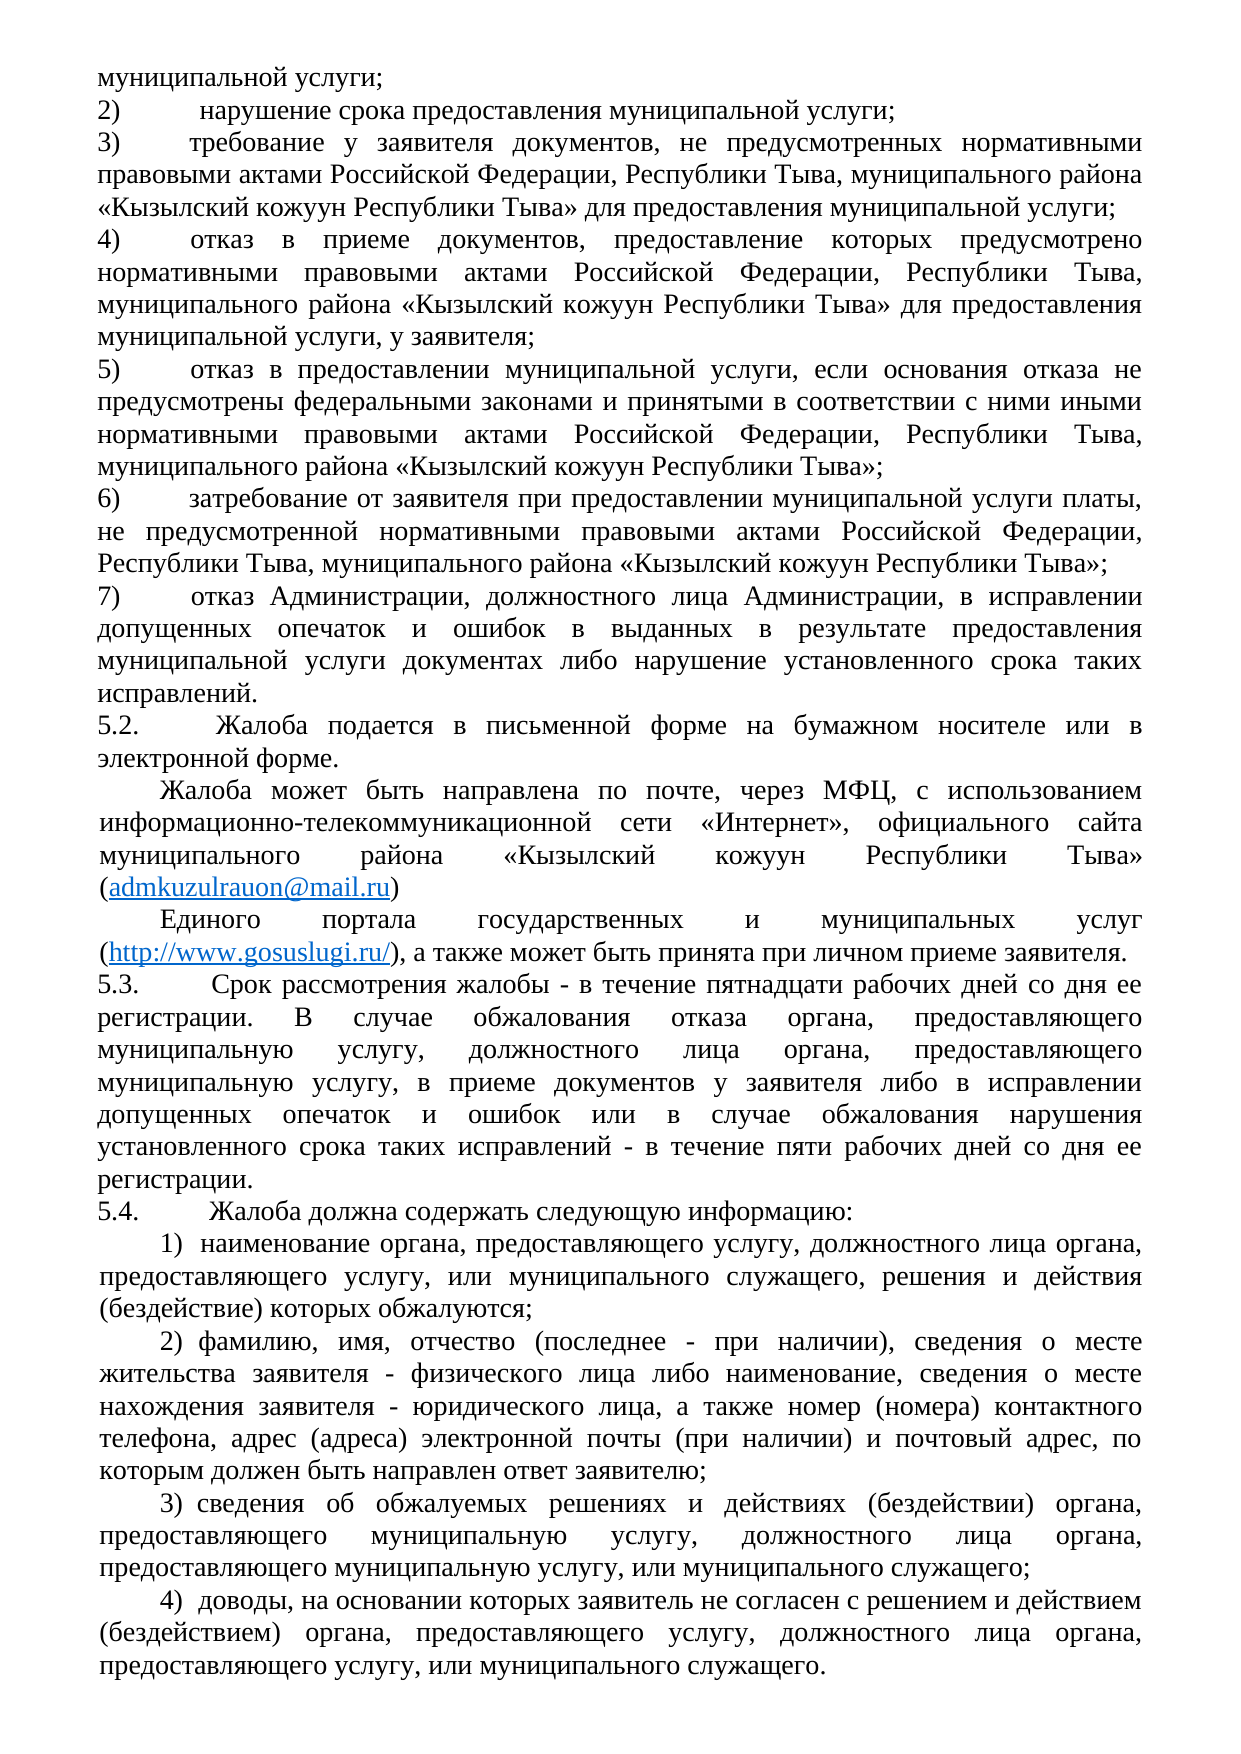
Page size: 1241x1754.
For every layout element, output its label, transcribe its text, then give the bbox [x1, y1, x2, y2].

list отказ в предоставлении муниципальной услуги, если основания отказа не предусмотрены федеральными законами и принятыми в соответствии с ними иными нормативными правовыми актами Российской Федерации, Республики Тыва, муниципального района «Кызылский кожуун Республики Тыва»; [97, 352, 1144, 481]
list доводы, на основании которых заявитель не согласен с решением и действием (бездействием) органа, предоставляющего услугу, должностного лица органа, предоставляющего услугу, или муниципального служащего. [99, 1583, 1144, 1680]
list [97, 60, 1144, 93]
list фамилию, имя, отчество (последнее - при наличии), сведения о месте жительства заявителя - физического лица либо наименование, сведения о месте нахождения заявителя - юридического лица, а также номер (номера) контактного телефона, адрес (адреса) электронной почты (при наличии) и почтовый адрес, по которым должен быть направлен ответ заявителю; [99, 1324, 1144, 1486]
list затребование от заявителя при предоставлении муниципальной услуги платы, не предусмотренной нормативными правовыми актами Российской Федерации, Республики Тыва, муниципального района «Кызылский кожуун Республики Тыва»; [97, 481, 1144, 579]
text Единого портала государственных и муниципальных услуг (http://www.gosuslugi.ru/), а также может быть принята при личном приеме заявителя. [99, 903, 1144, 967]
list требование у заявителя документов, не предусмотренных нормативными правовыми актами Российской Федерации, Республики Тыва, муниципального района «Кызылский кожуун Республики Тыва» для предоставления муниципальной услуги; [97, 125, 1144, 222]
text Жалоба может быть направлена по почте, через МФЦ, с использованием информационно-телекоммуникационной сети «Интернет», официального сайта муниципального района «Кызылский кожуун Республики Тыва» (admkuzulrauon@mail.ru) [99, 773, 1144, 903]
list сведения об обжалуемых решениях и действиях (бездействии) органа, предоставляющего муниципальную услугу, должностного лица органа, предоставляющего муниципальную услугу, или муниципального служащего; [99, 1486, 1144, 1583]
list Жалоба подается в письменной форме на бумажном носителе или в электронной форме. [97, 708, 1144, 773]
list Жалоба должна содержать следующую информацию: [97, 1194, 1146, 1227]
list наименование органа, предоставляющего услугу, должностного лица органа, предоставляющего услугу, или муниципального служащего, решения и действия (бездействие) которых обжалуются; [99, 1227, 1144, 1324]
list нарушение срока предоставления муниципальной услуги; [97, 93, 1146, 125]
list отказ в приеме документов, предоставление которых предусмотрено нормативными правовыми актами Российской Федерации, Республики Тыва, муниципального района «Кызылский кожуун Республики Тыва» для предоставления муниципальной услуги, у заявителя; [97, 222, 1144, 352]
list отказ Администрации, должностного лица Администрации, в исправлении допущенных опечаток и ошибок в выданных в результате предоставления муниципальной услуги документах либо нарушение установленного срока таких исправлений. [97, 579, 1144, 708]
list Срок рассмотрения жалобы - в течение пятнадцати рабочих дней со дня ее регистрации. В случае обжалования отказа органа, предоставляющего муниципальную услугу, должностного лица органа, предоставляющего муниципальную услугу, в приеме документов у заявителя либо в исправлении допущенных опечаток и ошибок или в случае обжалования нарушения установленного срока таких исправлений - в течение пяти рабочих дней со дня ее регистрации. [97, 967, 1144, 1194]
